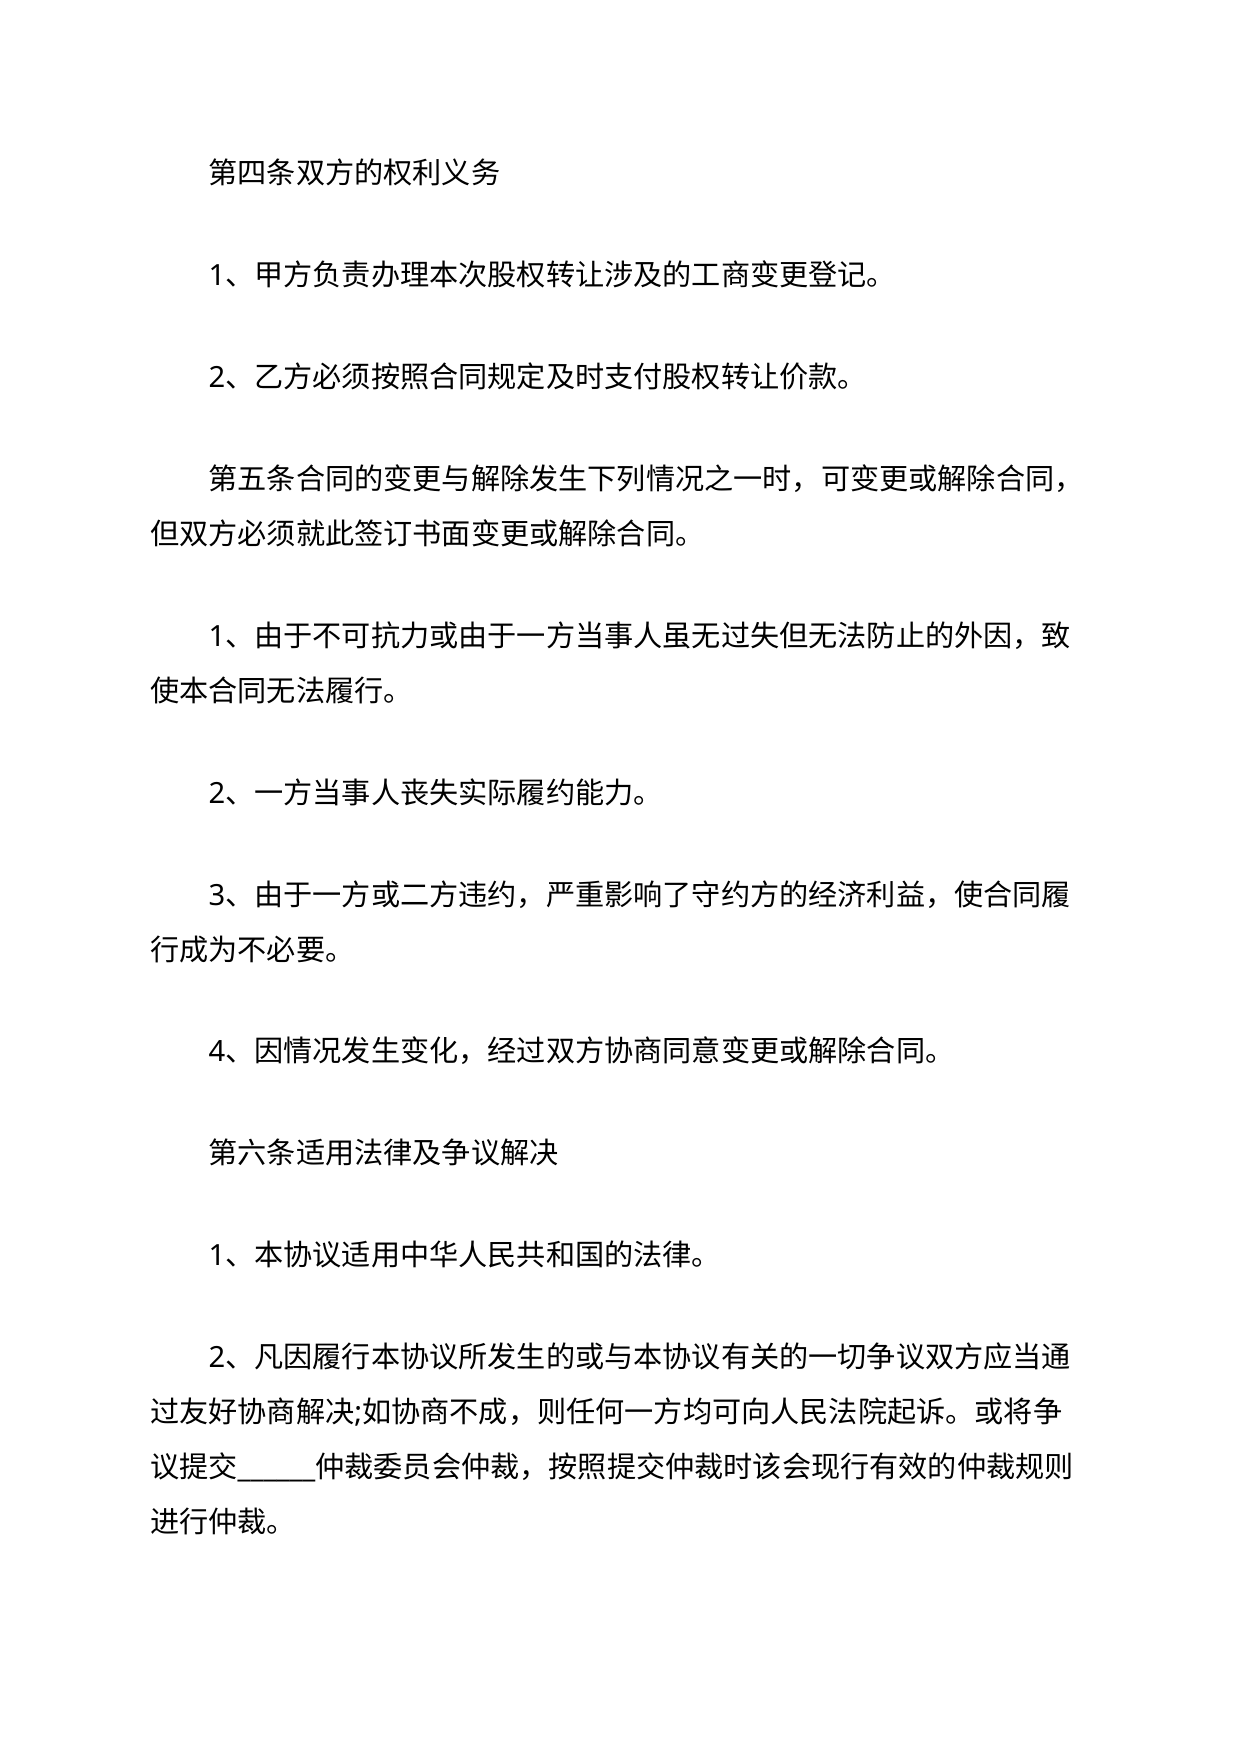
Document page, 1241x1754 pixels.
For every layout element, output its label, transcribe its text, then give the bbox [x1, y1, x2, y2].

text 第五条合同的变更与解除发生下列情况之一时，可变更或解除合同，但双方必须就此签订书面变更或解除合同。 [150, 456, 1090, 553]
text 1、由于不可抗力或由于一方当事人虽无过失但无法防止的外因，致使本合同无法履行。 [150, 612, 1090, 710]
text 第六条适用法律及争议解决 [150, 1130, 1090, 1172]
text 3、由于一方或二方违约，严重影响了守约方的经济利益，使合同履行成为不必要。 [150, 871, 1090, 968]
text 2、一方当事人丧失实际履约能力。 [150, 769, 1090, 812]
text 2、凡因履行本协议所发生的或与本协议有关的一切争议双方应当通过友好协商解决;如协商不成，则任何一方均可向人民法院起诉。或将争议提交______仲裁委员会仲裁，按照提交仲裁时该会现行有效的仲裁规则进行仲裁。 [150, 1334, 1090, 1541]
text 1、本协议适用中华人民共和国的法律。 [150, 1232, 1090, 1274]
text 2、乙方必须按照合同规定及时支付股权转让价款。 [150, 354, 1090, 396]
text 4、因情况发生变化，经过双方协商同意变更或解除合同。 [150, 1028, 1090, 1070]
text 1、甲方负责办理本次股权转让涉及的工商变更登记。 [150, 252, 1090, 294]
text 第四条双方的权利义务 [150, 150, 1090, 192]
